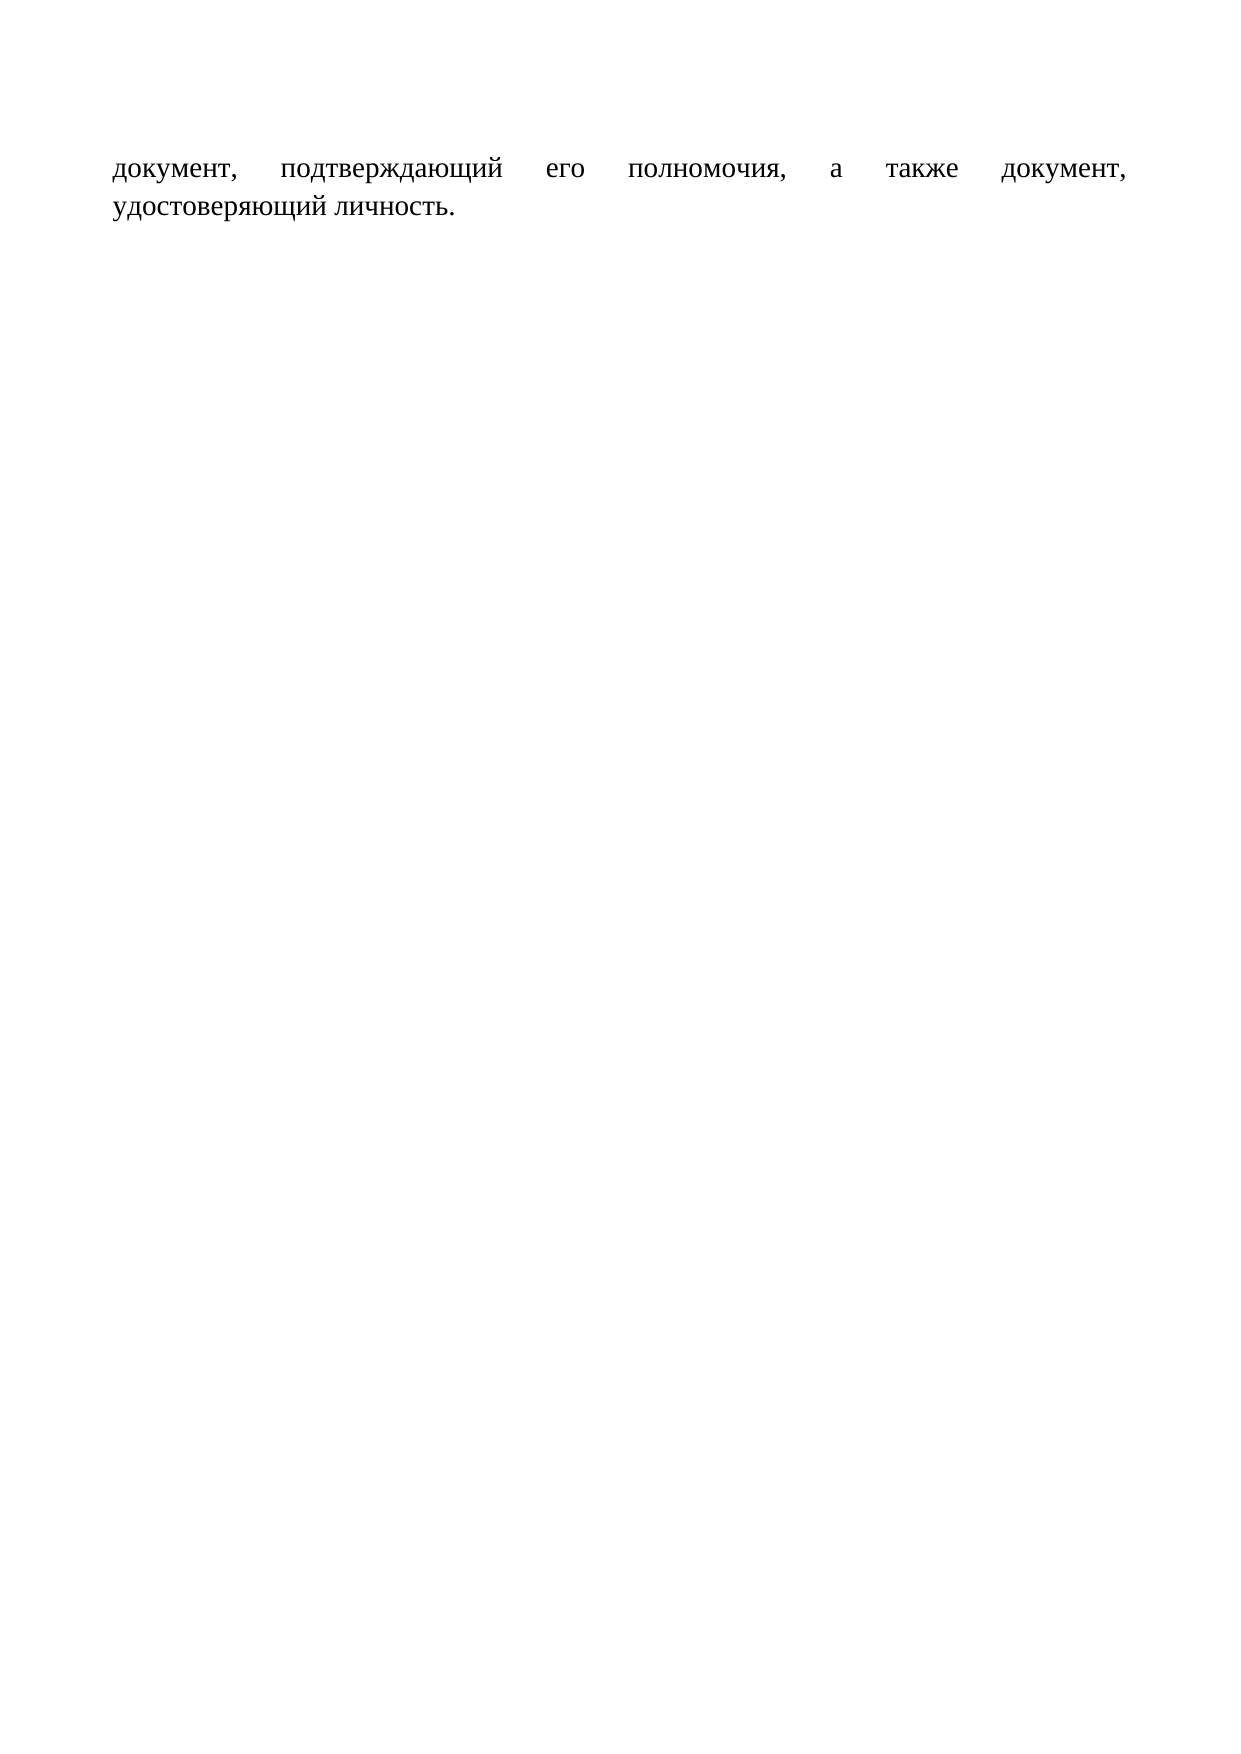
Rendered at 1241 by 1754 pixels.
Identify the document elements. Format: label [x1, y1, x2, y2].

text [112, 150, 1128, 222]
